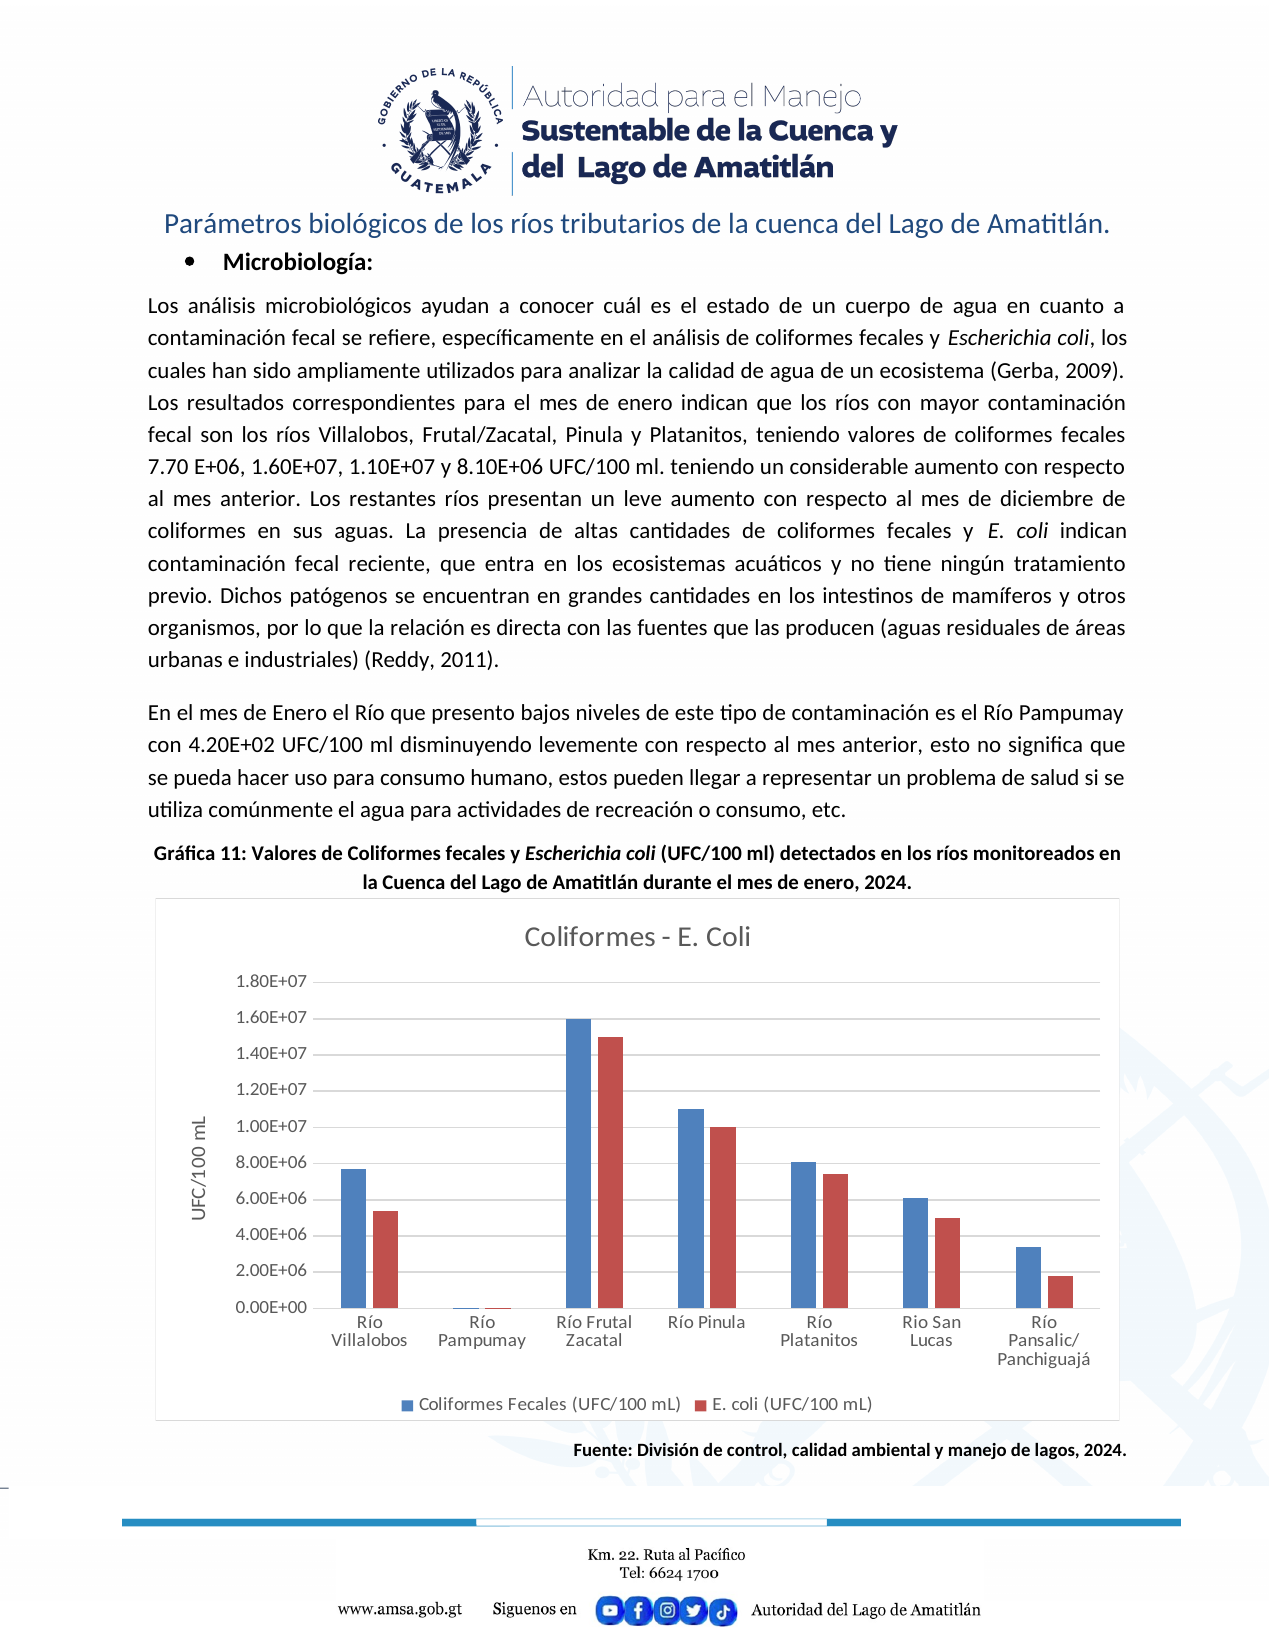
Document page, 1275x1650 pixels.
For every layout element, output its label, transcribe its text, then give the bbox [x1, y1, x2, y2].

subtitle Parámetros biológicos de los ríos tributarios de la cuenca del Lago de Amatitlán. [148, 205, 1127, 240]
text En el mes de Enero el Río que presento bajos niveles de este tipo de contaminación es el Río Pampumay con 4.20E+02 UFC/100 ml disminuyendo levemente con respecto al mes anterior, esto no significa que se pueda hacer uso para consumo humano, estos pueden llegar a representar un problema de salud si se utiliza comúnmente el agua para actividades de recreación o consumo, etc. [148, 698, 1127, 823]
picture [0, 5, 1275, 1629]
text Los análisis microbiológicos ayudan a conocer cuál es el estado de un cuerpo de agua en cuanto a contaminación fecal se refiere, específicamente en el análisis de coliformes fecales y Escherichia coli, los cuales han sido ampliamente utilizados para analizar la calidad de agua de un ecosistema (Gerba, 2009). Los resultados correspondientes para el mes de enero indican que los ríos con mayor contaminación fecal son los ríos Villalobos, Frutal/Zacatal, Pinula y Platanitos, teniendo valores de coliformes fecales 7.70 E+06, 1.60E+07, 1.10E+07 y 8.10E+06 UFC/100 ml. teniendo un considerable aumento con respecto al mes anterior. Los restantes ríos presentan un leve aumento con respecto al mes de diciembre de coliformes en sus aguas. La presencia de altas cantidades de coliformes fecales y E. coli indican contaminación fecal reciente, que entra en los ecosistemas acuáticos y no tiene ningún tratamiento previo. Dichos patógenos se encuentran en grandes cantidades en los intestinos de mamíferos y otros organismos, por lo que la relación es directa con las fuentes que las producen (aguas residuales de áreas urbanas e industriales) (Reddy, 2011). [148, 291, 1127, 673]
text Fuente: División de control, calidad ambiental y manejo de lagos, 2024. [148, 1438, 1127, 1461]
text Gráfica 11: Valores de Coliformes fecales y Escherichia coli (UFC/100 ml) detectados en los ríos monitoreados en la Cuenca del Lago de Amatitlán durante el mes de enero, 2024. [148, 840, 1127, 894]
list Microbiología: [185, 246, 1127, 276]
